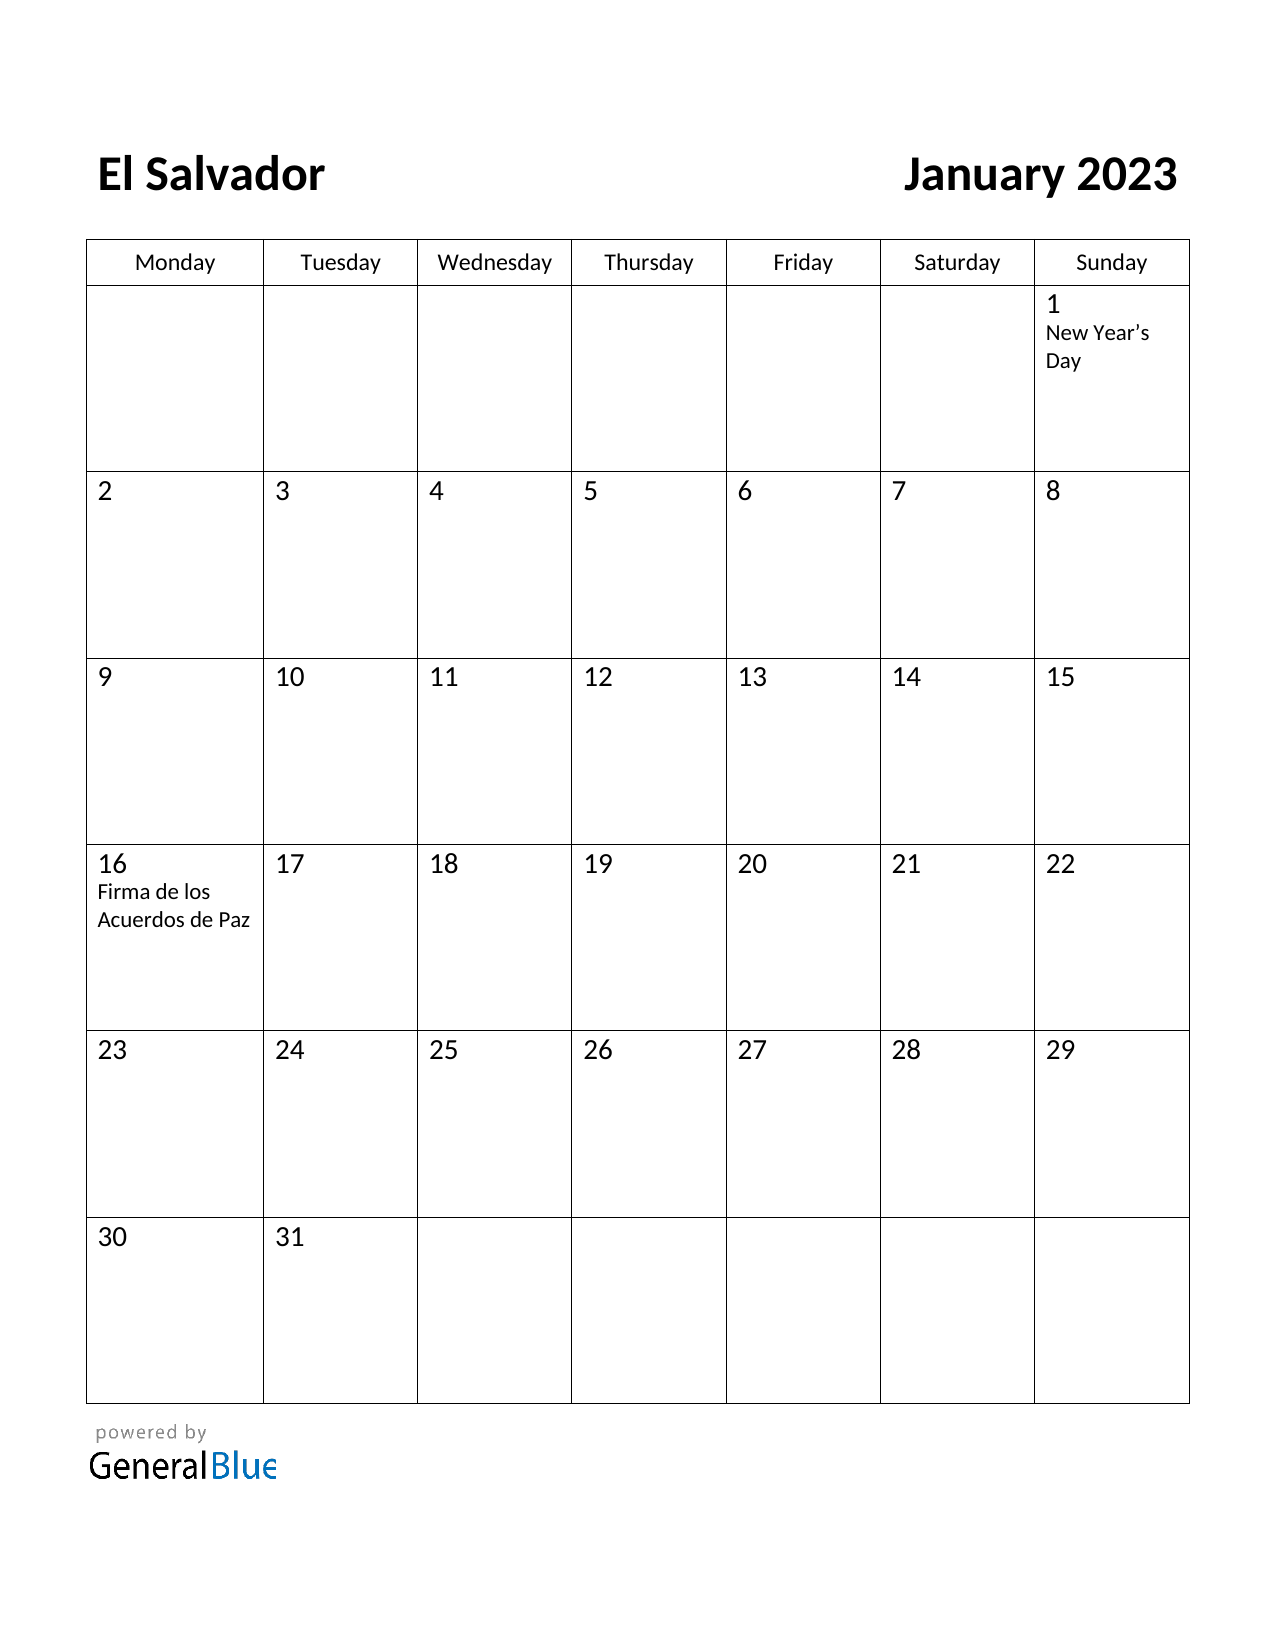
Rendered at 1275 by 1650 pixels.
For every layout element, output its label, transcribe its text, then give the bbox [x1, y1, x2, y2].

table_cell [881, 286, 1034, 318]
table_cell [727, 505, 880, 657]
table_cell [727, 1250, 880, 1403]
table_cell 24 [264, 1031, 417, 1064]
table_cell 22 [1035, 845, 1189, 877]
table_cell 29 [1035, 1031, 1189, 1064]
table_cell 2 [87, 472, 263, 504]
table_cell [264, 505, 417, 657]
table_cell [572, 1218, 726, 1250]
table_cell [418, 1250, 571, 1403]
table_cell [881, 1064, 1034, 1217]
table_cell [881, 691, 1034, 844]
table_cell [881, 878, 1034, 1030]
table_cell 18 [418, 845, 571, 877]
table_cell [418, 1064, 571, 1217]
table_cell 10 [264, 659, 417, 691]
table_cell [264, 1250, 417, 1403]
table_cell [87, 286, 263, 318]
table_cell [87, 318, 263, 471]
table_cell 30 [87, 1218, 263, 1250]
table_cell 21 [881, 845, 1034, 877]
table_cell [87, 505, 263, 657]
table_cell [87, 1250, 263, 1403]
table_cell Sunday [1035, 240, 1189, 284]
table_cell Friday [727, 240, 880, 284]
table_cell Tuesday [264, 240, 417, 284]
table_cell [881, 1250, 1034, 1403]
table_cell 15 [1035, 659, 1189, 691]
table_cell [264, 691, 417, 844]
table_cell [727, 1218, 880, 1250]
table_cell 14 [881, 659, 1034, 691]
table_cell 6 [727, 472, 880, 504]
table_cell 17 [264, 845, 417, 877]
table_cell 26 [572, 1031, 726, 1064]
table_cell 23 [87, 1031, 263, 1064]
table_cell [572, 691, 726, 844]
table_cell 8 [1035, 472, 1189, 504]
table_cell [418, 286, 571, 318]
table_header El Salvador [86, 105, 572, 239]
table_cell [1035, 878, 1189, 1030]
table_cell 19 [572, 845, 726, 877]
table_cell [264, 878, 417, 1030]
table_header January 2023 [572, 105, 1189, 239]
table_cell [572, 878, 726, 1030]
table_cell [418, 878, 571, 1030]
table_cell 28 [881, 1031, 1034, 1064]
table_cell 20 [727, 845, 880, 877]
table_cell 5 [572, 472, 726, 504]
table_cell 31 [264, 1218, 417, 1250]
table_cell 9 [87, 659, 263, 691]
table_cell [1035, 1064, 1189, 1217]
table_cell [418, 1218, 571, 1250]
table_cell [727, 286, 880, 318]
table_cell [1035, 1250, 1189, 1403]
table_cell [727, 691, 880, 844]
table_cell [418, 691, 571, 844]
picture [88, 1421, 276, 1484]
table_cell Saturday [881, 240, 1034, 284]
table_cell [418, 505, 571, 657]
table_cell 11 [418, 659, 571, 691]
table_cell [727, 878, 880, 1030]
table_cell [264, 1064, 417, 1217]
table_cell 1 [1035, 286, 1189, 318]
table_cell [87, 691, 263, 844]
table_cell [572, 505, 726, 657]
table_cell [572, 286, 726, 318]
table_cell 7 [881, 472, 1034, 504]
table_cell [87, 1064, 263, 1217]
table_cell [418, 318, 571, 471]
table_cell [1035, 691, 1189, 844]
table_cell [264, 286, 417, 318]
table_cell [881, 318, 1034, 471]
table_cell [727, 1064, 880, 1217]
table_cell Firma de los Acuerdos de Paz [87, 878, 263, 1030]
table_cell [727, 318, 880, 471]
table_cell New Year’s Day [1035, 318, 1189, 471]
table_cell Thursday [572, 240, 726, 284]
table_cell [1035, 1218, 1189, 1250]
table_cell 27 [727, 1031, 880, 1064]
table_cell [572, 1064, 726, 1217]
table_cell 16 [87, 845, 263, 877]
table_cell Wednesday [418, 240, 571, 284]
table_cell 13 [727, 659, 880, 691]
table_cell [86, 1404, 1189, 1502]
table_cell [572, 1250, 726, 1403]
table_cell [881, 1218, 1034, 1250]
table_cell [1035, 505, 1189, 657]
table_cell Monday [87, 240, 263, 284]
table_cell 25 [418, 1031, 571, 1064]
table_cell 12 [572, 659, 726, 691]
table_cell [881, 505, 1034, 657]
table_cell 3 [264, 472, 417, 504]
table_cell [264, 318, 417, 471]
table_cell 4 [418, 472, 571, 504]
table_cell [572, 318, 726, 471]
